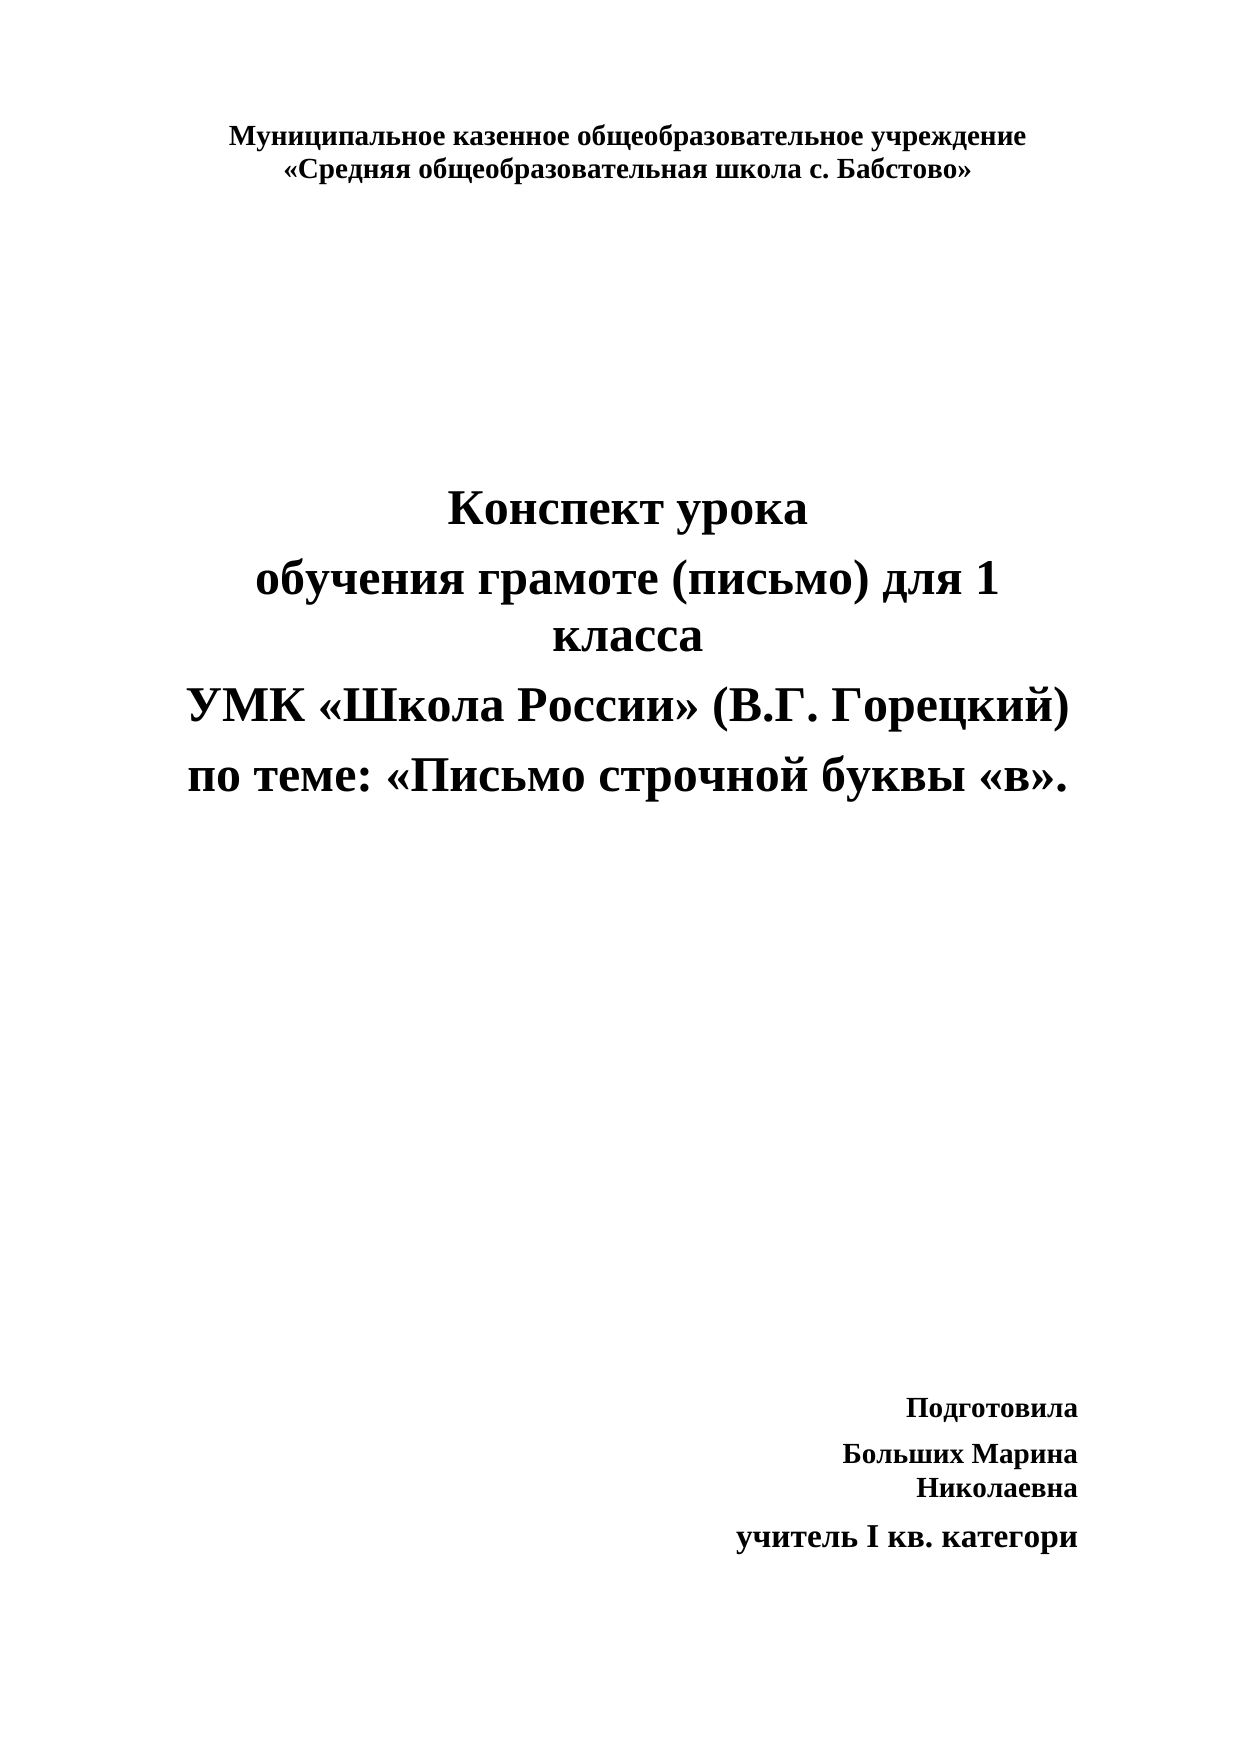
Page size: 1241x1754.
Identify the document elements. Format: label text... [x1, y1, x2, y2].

text обучения грамоте (письмо) для 1 класса [177, 548, 1078, 663]
text Больших Марина Николаевна [177, 1436, 1078, 1503]
text Подготовила [177, 1390, 1078, 1424]
text по теме: «Письмо строчной буквы «в». [177, 745, 1078, 803]
text Муниципальное казенное общеобразовательное учреждение [177, 118, 1078, 152]
text «Средняя общеобразовательная школа с. Бабстово» [177, 152, 1078, 185]
text Конспект урока [177, 478, 1078, 535]
text учитель I кв. категори [177, 1516, 1078, 1554]
text УМК «Школа России» (В.Г. Горецкий) [177, 675, 1078, 733]
